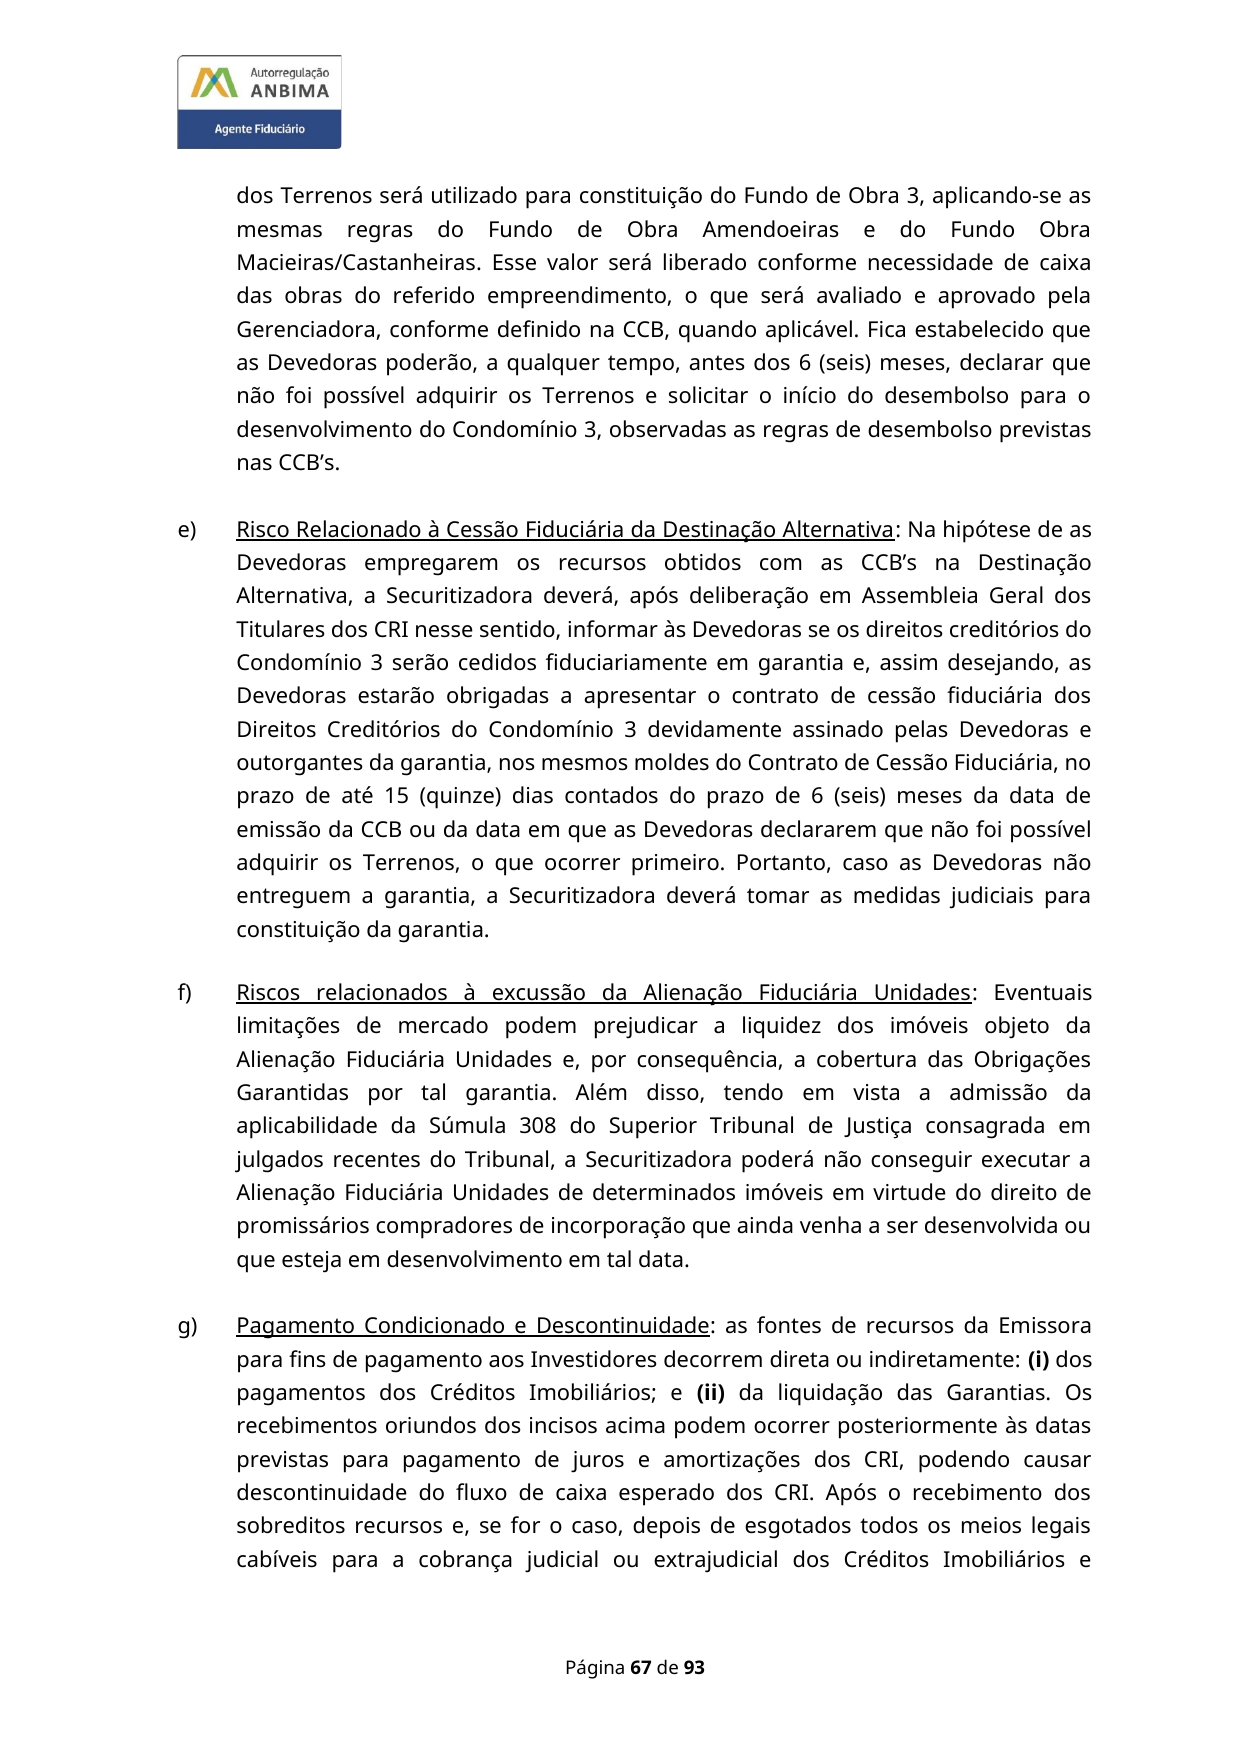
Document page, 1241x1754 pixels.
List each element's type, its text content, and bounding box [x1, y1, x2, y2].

list Riscos relacionados à excussão da Alienação Fiduciária Unidades: Eventuais limitações de mercado podem prejudicar a liquidez dos imóveis objeto da Alienação Fiduciária Unidades e, por consequência, a cobertura das Obrigações Garantidas por tal garantia. Além disso, tendo em vista a admissão da aplicabilidade da Súmula 308 do Superior Tribunal de Justiça consagrada em julgados recentes do Tribunal, a Securitizadora poderá não conseguir executar a Alienação Fiduciária Unidades de determinados imóveis em virtude do direito de promissários compradores de incorporação que ainda venha a ser desenvolvida ou que esteja em desenvolvimento em tal data. [177, 974, 1092, 1274]
picture [177, 55, 342, 149]
list Risco Relacionado à Cessão Fiduciária da Destinação Alternativa: Na hipótese de as Devedoras empregarem os recursos obtidos com as CCB’s na Destinação Alternativa, a Securitizadora deverá, após deliberação em Assembleia Geral dos Titulares dos CRI nesse sentido, informar às Devedoras se os direitos creditórios do Condomínio 3 serão cedidos fiduciariamente em garantia e, assim desejando, as Devedoras estarão obrigadas a apresentar o contrato de cessão fiduciária dos Direitos Creditórios do Condomínio 3 devidamente assinado pelas Devedoras e outorgantes da garantia, nos mesmos moldes do Contrato de Cessão Fiduciária, no prazo de até 15 (quinze) dias contados do prazo de 6 (seis) meses da data de emissão da CCB ou da data em que as Devedoras declararem que não foi possível adquirir os Terrenos, o que ocorrer primeiro. Portanto, caso as Devedoras não entreguem a garantia, a Securitizadora deverá tomar as medidas judiciais para constituição da garantia. [177, 511, 1092, 944]
